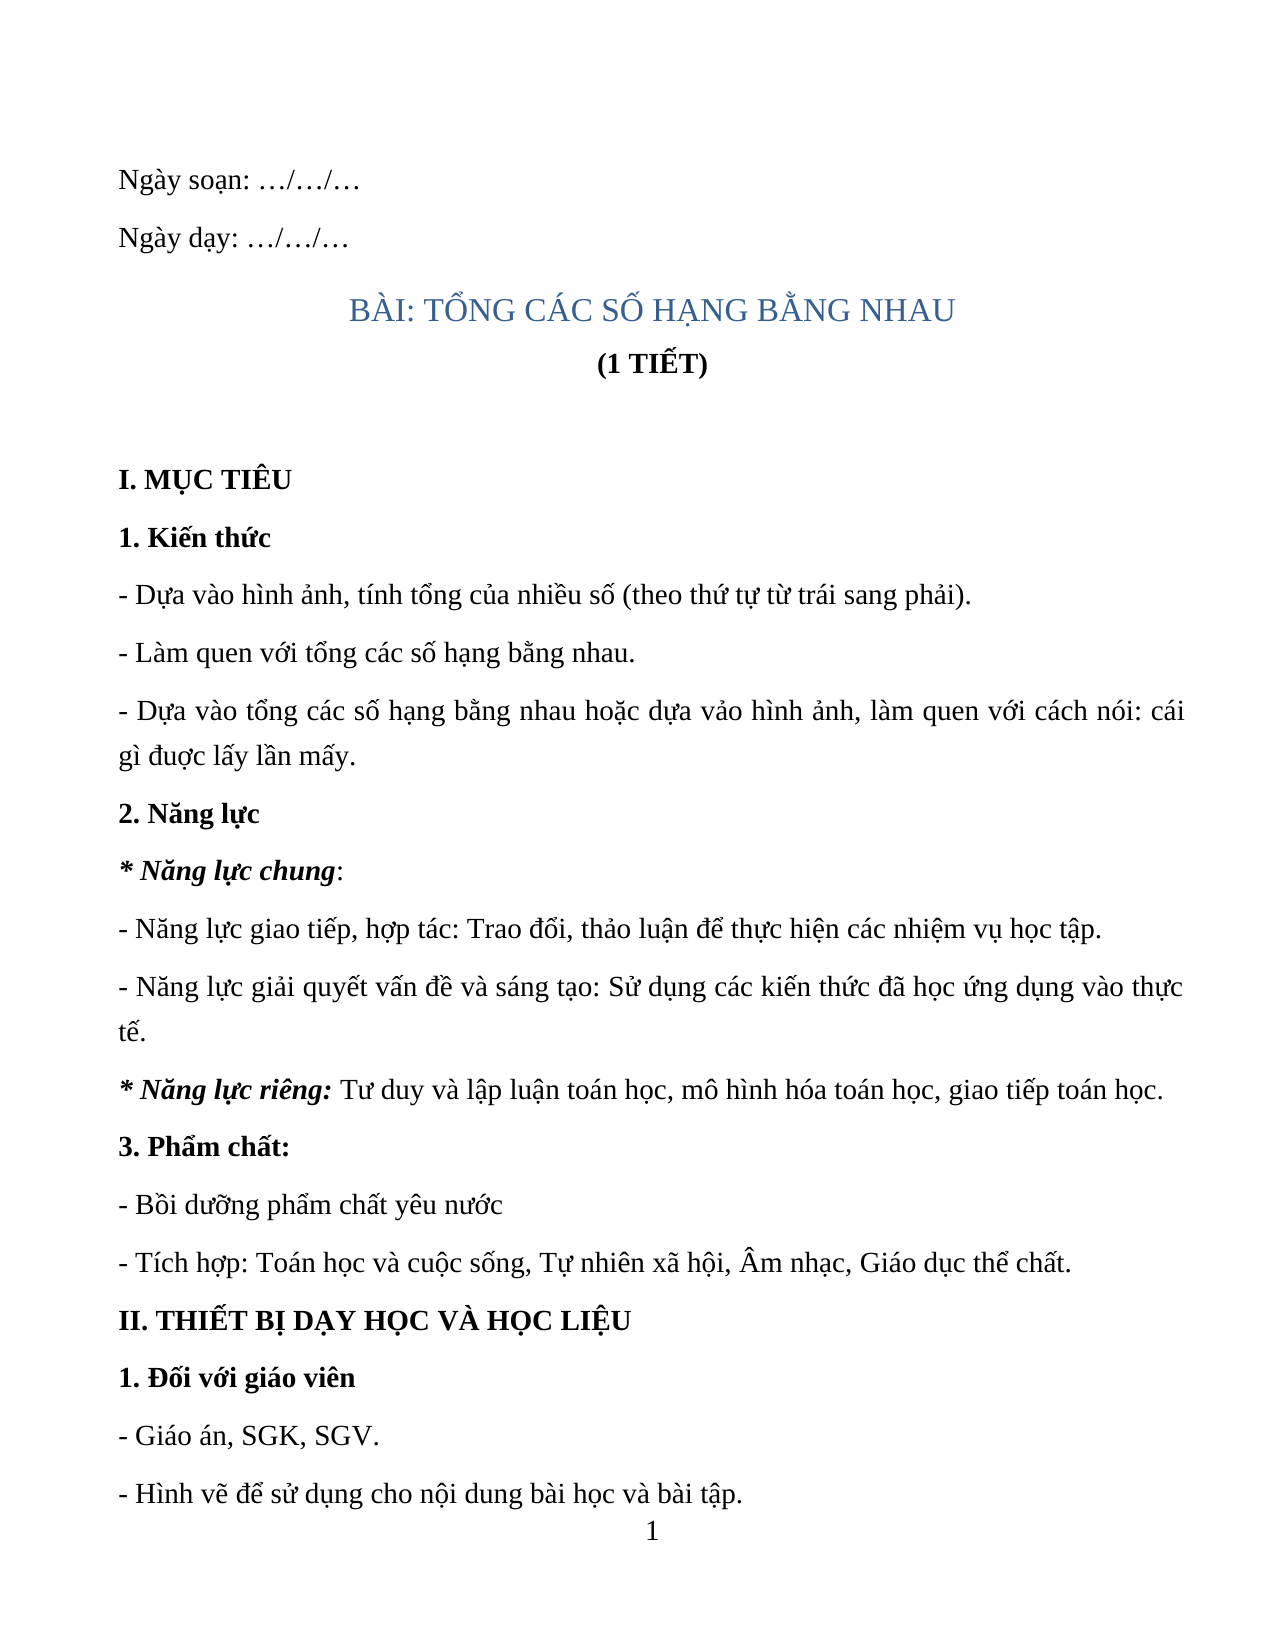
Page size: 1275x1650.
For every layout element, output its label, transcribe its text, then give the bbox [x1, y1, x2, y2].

text - Dựa vào tổng các số hạng bằng nhau hoặc dựa vảo hình ảnh, làm quen với cách nói: cái gì đuợc lấy lần mấy. [118, 693, 1186, 772]
text - Giáo án, SGK, SGV. [118, 1418, 1186, 1452]
text I. MỤC TIÊU [118, 462, 1186, 496]
text * Năng lực chung: [118, 853, 1186, 887]
text Ngày soạn: …/…/… [118, 162, 1186, 196]
text 1. Đối với giáo viên [118, 1360, 1186, 1394]
text Ngày dạy: …/…/… [118, 220, 1186, 253]
text 1. Kiến thức [118, 520, 1186, 553]
text - Năng lực giao tiếp, hợp tác: Trao đổi, thảo luận để thực hiện các nhiệm vụ học tập. [118, 911, 1186, 945]
text - Bồi dưỡng phẩm chất yêu nước [118, 1187, 1186, 1221]
text - Tích hợp: Toán học và cuộc sống, Tự nhiên xã hội, Âm nhạc, Giáo dục thể chất. [118, 1245, 1186, 1278]
text (1 TIẾT) [118, 347, 1186, 380]
text - Hình vẽ để sử dụng cho nội dung bài học và bài tập. [118, 1476, 1186, 1509]
text 3. Phẩm chất: [118, 1129, 1186, 1163]
text - Năng lực giải quyết vấn đề và sáng tạo: Sử dụng các kiến thức đã học ứng dụng vào thực tế. [118, 969, 1186, 1048]
text - Làm quen với tổng các số hạng bằng nhau. [118, 635, 1186, 669]
subtitle BÀI: TỔNG CÁC SỐ HẠNG BẰNG NHAU [118, 290, 1186, 328]
text - Dựa vào hình ảnh, tính tổng của nhiều số (theo thứ tự từ trái sang phải). [118, 577, 1186, 611]
text * Năng lực riêng: Tư duy và lập luận toán học, mô hình hóa toán học, giao tiếp toán học. [118, 1072, 1186, 1105]
text 2. Năng lực [118, 796, 1186, 829]
text II. THIẾT BỊ DẠY HỌC VÀ HỌC LIỆU [118, 1303, 1186, 1336]
